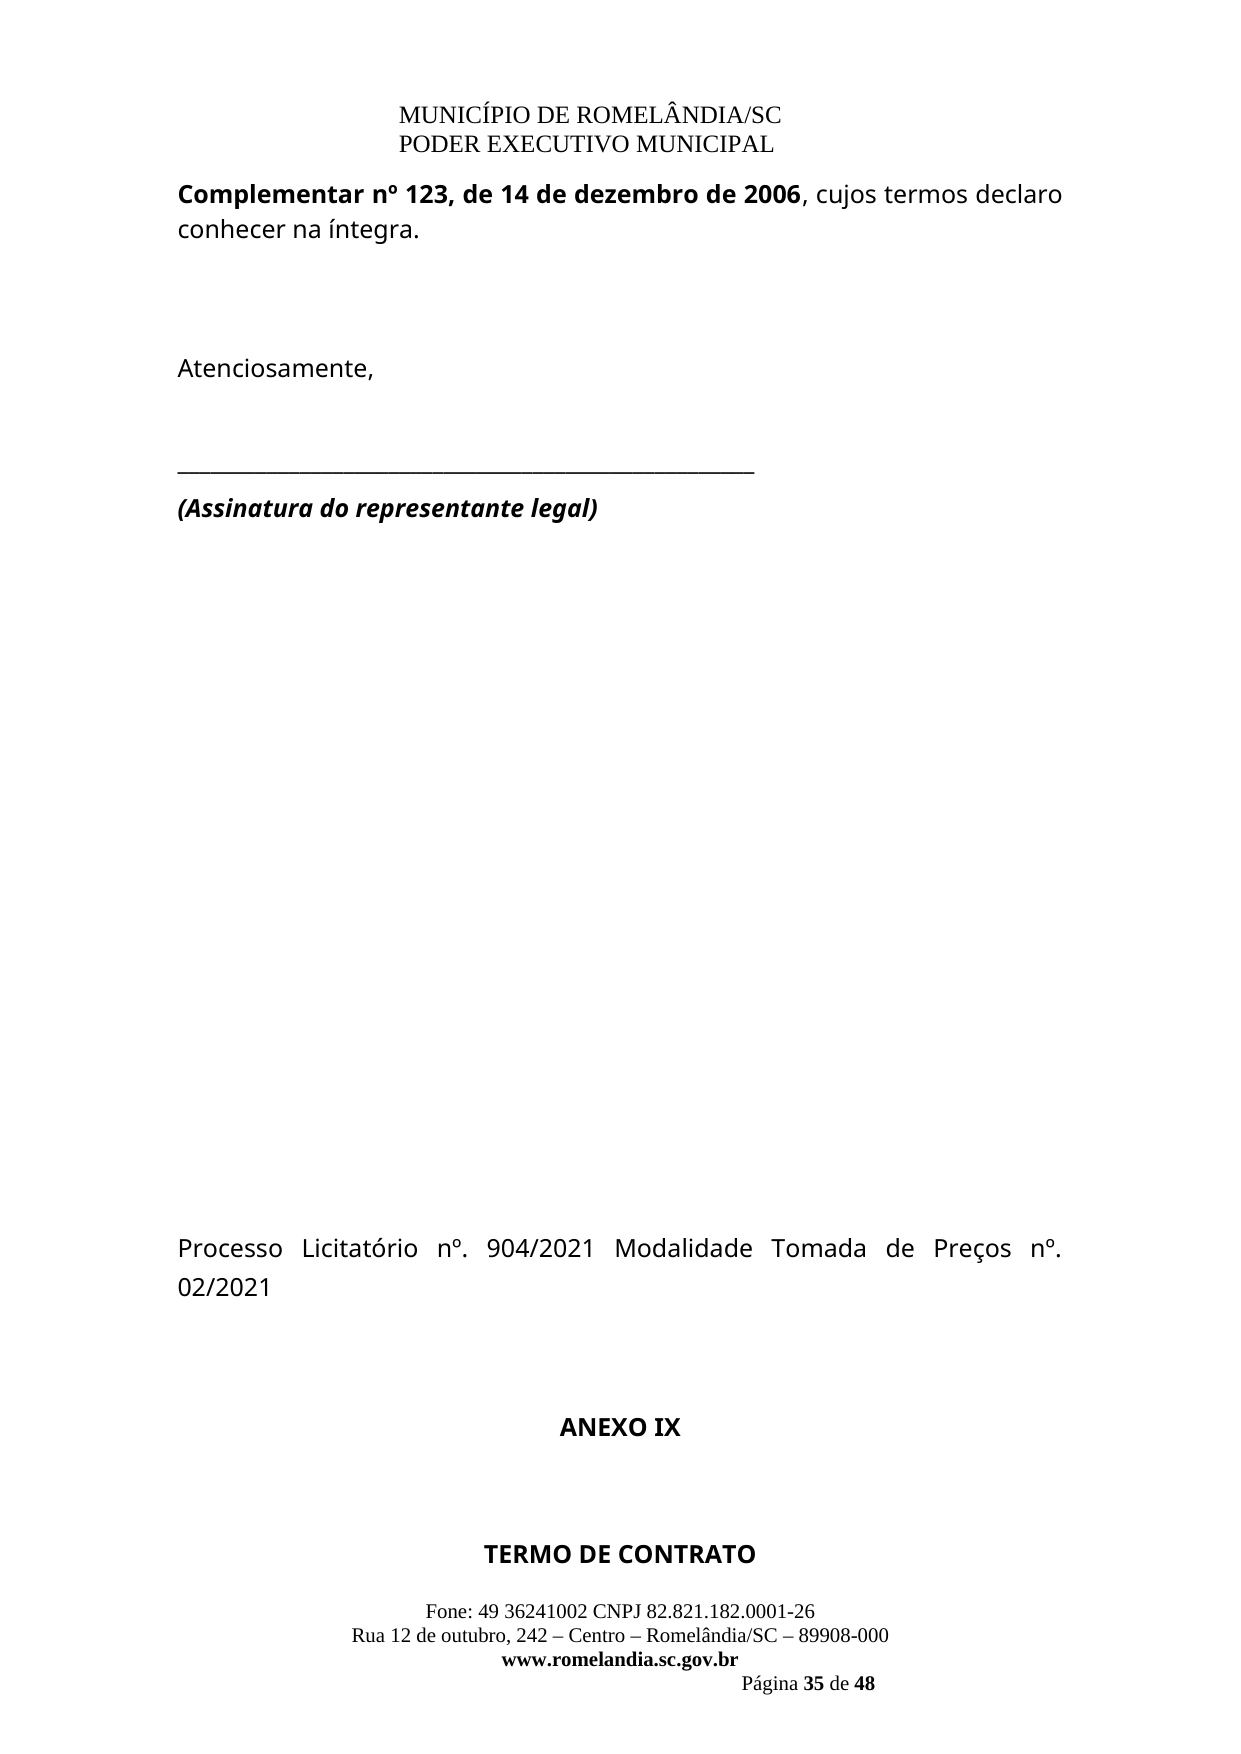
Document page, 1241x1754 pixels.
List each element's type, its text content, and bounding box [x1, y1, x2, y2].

text ANEXO IX [177, 1410, 1063, 1444]
text (Assinatura do representante legal) [177, 491, 1063, 525]
text TERMO DE CONTRATO [177, 1537, 1063, 1571]
text ____________________________________________________ [177, 444, 1063, 478]
text Atenciosamente, [177, 351, 1063, 385]
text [177, 177, 1063, 245]
text Processo Licitatório nº. 904/2021 Modalidade Tomada de Preços nº. 02/2021 [177, 1231, 1063, 1304]
